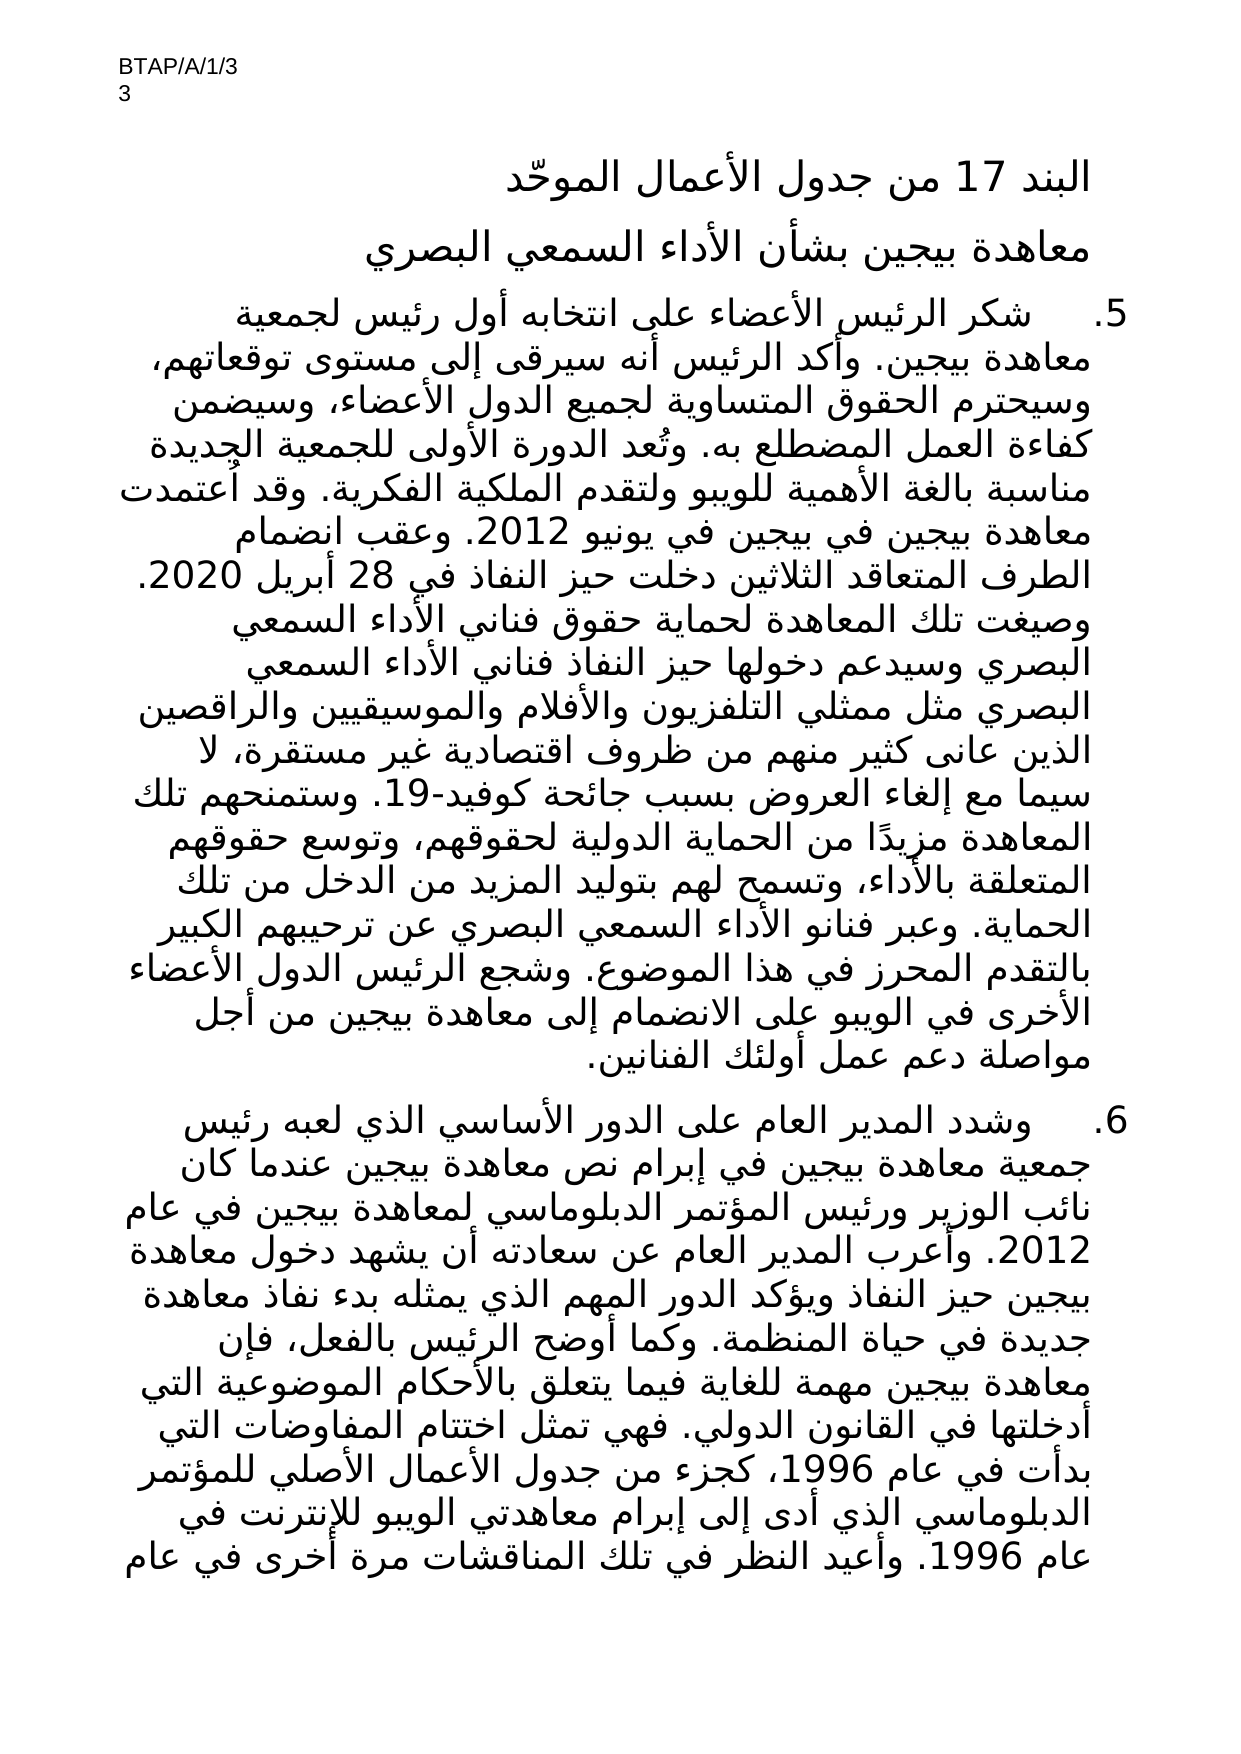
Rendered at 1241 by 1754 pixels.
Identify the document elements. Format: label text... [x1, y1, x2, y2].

subtitle معاهدة بيجين بشأن الأداء السمعي البصري [118, 222, 1092, 271]
text شكر الرئيس الأعضاء على انتخابه أول رئيس لجمعية معاهدة بيجين. وأكد الرئيس أنه سيرقى إلى مستوى توقعاتهم، وسيحترم الحقوق المتساوية لجميع الدول الأعضاء، وسيضمن كفاءة العمل المضطلع به. وتُعد الدورة الأولى للجمعية الجديدة مناسبة بالغة الأهمية للويبو ولتقدم الملكية الفكرية. وقد اُعتمدت معاهدة بيجين في بيجين في يونيو 2012. وعقب انضمام الطرف المتعاقد الثلاثين دخلت حيز النفاذ في 28 أبريل 2020. وصيغت تلك المعاهدة لحماية حقوق فناني الأداء السمعي البصري وسيدعم دخولها حيز النفاذ فناني الأداء السمعي البصري مثل ممثلي التلفزيون والأفلام والموسيقيين والراقصين الذين عانى كثير منهم من ظروف اقتصادية غير مستقرة، لا سيما مع إلغاء العروض بسبب جائحة كوفيد-19. وستمنحهم تلك المعاهدة مزيدًا من الحماية الدولية لحقوقهم، وتوسع حقوقهم المتعلقة بالأداء، وتسمح لهم بتوليد المزيد من الدخل من تلك الحماية. وعبر فنانو الأداء السمعي البصري عن ترحيبهم الكبير بالتقدم المحرز في هذا الموضوع. وشجع الرئيس الدول الأعضاء الأخرى في الويبو على الانضمام إلى معاهدة بيجين من أجل مواصلة دعم عمل أولئك الفنانين. [118, 292, 1092, 1077]
subtitle البند 17 من جدول الأعمال الموحّد [118, 153, 1092, 202]
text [118, 1098, 1092, 1578]
